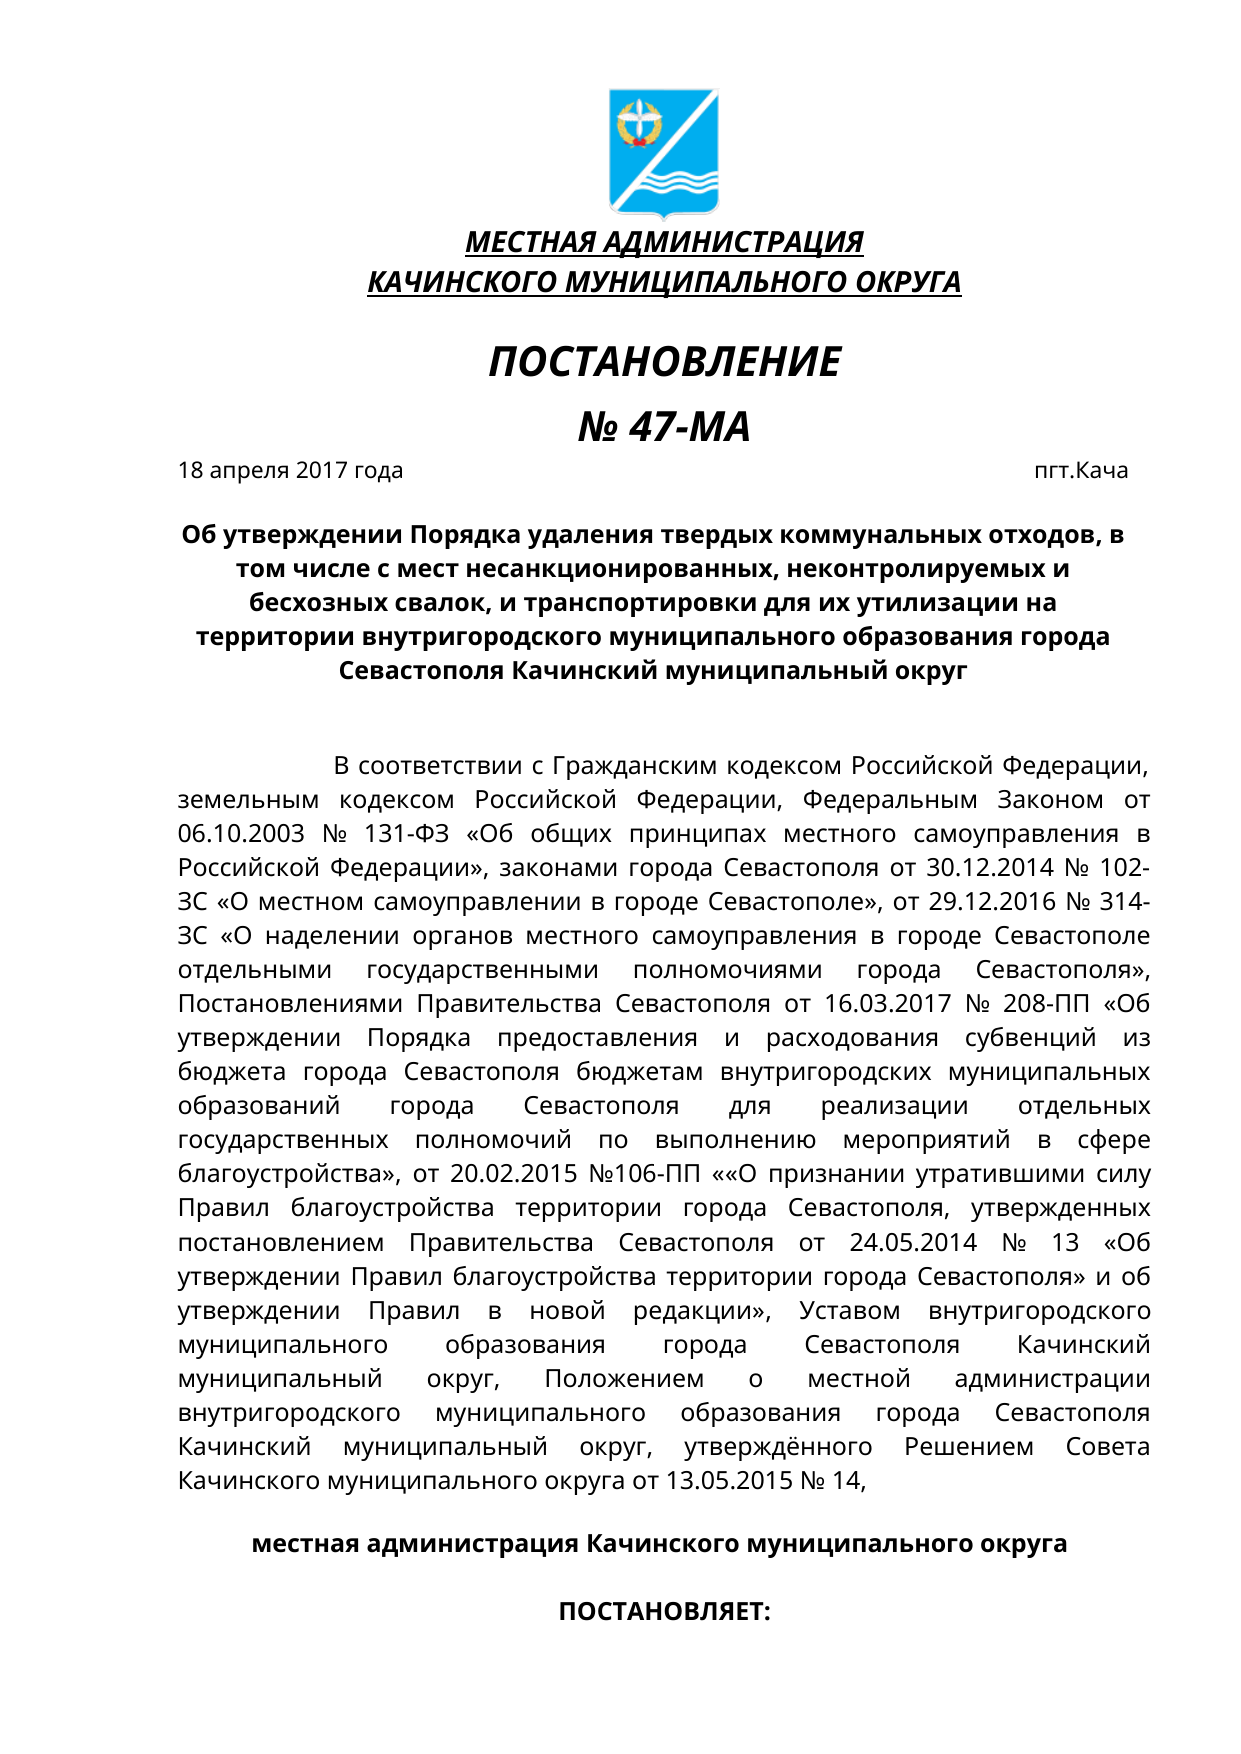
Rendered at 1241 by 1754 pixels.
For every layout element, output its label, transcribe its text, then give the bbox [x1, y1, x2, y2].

table_header пгт.Кача [698, 454, 1140, 485]
text местная администрация Качинского муниципального округа [177, 1526, 1152, 1560]
text В соответствии с Гражданским кодексом Российской Федерации, земельным кодексом Российской Федерации, Федеральным Законом от 06.10.2003 № 131-ФЗ «Об общих принципах местного самоуправления в Российской Федерации», законами города Севастополя от 30.12.2014 № 102-ЗС «О местном самоуправлении в городе Севастополе», от 29.12.2016 № 314-ЗС «О наделении органов местного самоуправления в городе Севастополе отдельными государственными полномочиями города Севастополя», Постановлениями Правительства Севастополя от 16.03.2017 № 208-ПП «Об утверждении Порядка предоставления и расходования субвенций из бюджета города Севастополя бюджетам внутригородских муниципальных образований города Севастополя для реализации отдельных государственных полномочий по выполнению мероприятий в сфере благоустройства», от 20.02.2015 №106-ПП ««О признании утратившими силу Правил благоустройства территории города Севастополя, утвержденных постановлением Правительства Севастополя от 24.05.2014 № 13 «Об утверждении Правил благоустройства территории города Севастополя» и об утверждении Правил в новой редакции», Уставом внутригородского муниципального образования города Севастополя Качинский муниципальный округ, Положением о местной администрации внутригородского муниципального образования города Севастополя Качинский муниципальный округ, утверждённого Решением Совета Качинского муниципального округа от 13.05.2015 № 14, [177, 747, 1152, 1497]
picture [608, 88, 720, 222]
table_header 18 апреля 2017 года [166, 454, 698, 485]
text МЕСТНАЯ АДМИНИСТРАЦИЯ [177, 221, 1152, 261]
text ПОСТАНОВЛЯЕТ: [177, 1594, 1152, 1628]
table_cell Об утверждении Порядка удаления твердых коммунальных отходов, в том числе с мест несанкционированных, неконтролируемых и бесхозных свалок, и транспортировки для их утилизации на территории внутригородского муниципального образования города Севастополя Качинский муниципальный округ [166, 485, 1140, 718]
text № 47-МА [177, 397, 1152, 454]
text ПОСТАНОВЛЕНИЕ [177, 332, 1152, 389]
text КАЧИНСКОГО МУНИЦИПАЛЬНОГО ОКРУГА [177, 261, 1152, 301]
